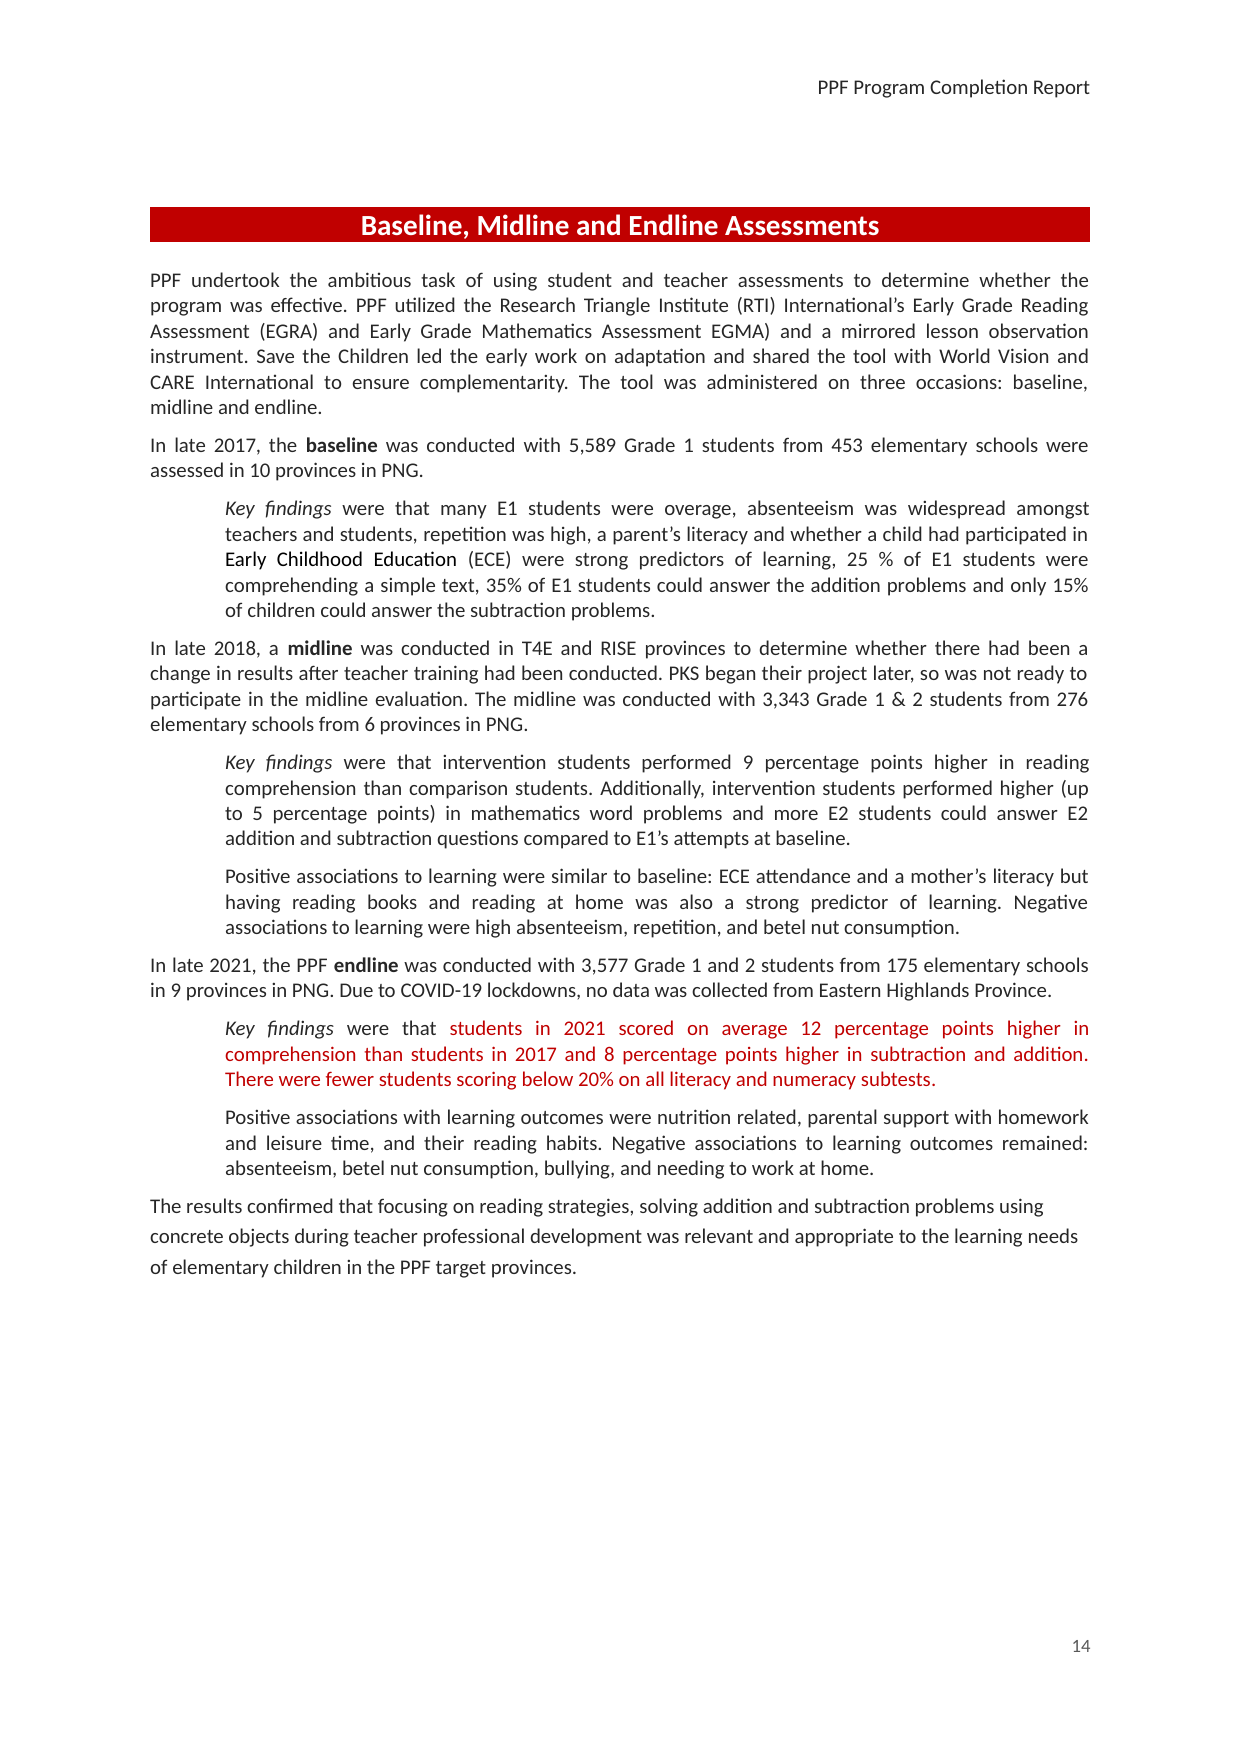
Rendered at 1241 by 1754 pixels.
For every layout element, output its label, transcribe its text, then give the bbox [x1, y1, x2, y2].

text Key findings were that students in 2021 scored on average 12 percentage points higher in comprehension than students in 2017 and 8 percentage points higher in subtraction and addition. There were fewer students scoring below 20% on all literacy and numeracy subtests. [225, 1016, 1090, 1092]
text Key findings were that intervention students performed 9 percentage points higher in reading comprehension than comparison students. Additionally, intervention students performed higher (up to 5 percentage points) in mathematics word problems and more E2 students could answer E2 addition and subtraction questions compared to E1’s attempts at baseline. [225, 749, 1090, 851]
text In late 2021, the PPF endline was conducted with 3,577 Grade 1 and 2 students from 175 elementary schools in 9 provinces in PNG. Due to COVID-19 lockdowns, no data was collected from Eastern Highlands Province. [150, 952, 1090, 1003]
text In late 2018, a midline was conducted in T4E and RISE provinces to determine whether there had been a change in results after teacher training had been conducted. PKS began their project later, so was not ready to participate in the midline evaluation. The midline was conducted with 3,343 Grade 1 & 2 students from 276 elementary schools from 6 provinces in PNG. [150, 635, 1090, 737]
text The results confirmed that focusing on reading strategies, solving addition and subtraction problems using concrete objects during teacher professional development was relevant and appropriate to the learning needs of elementary children in the PPF target provinces. [150, 1193, 1090, 1279]
text Key findings were that many E1 students were overage, absenteeism was widespread amongst teachers and students, repetition was high, a parent’s literacy and whether a child had participated in Early Childhood Education (ECE) were strong predictors of learning, 25 % of E1 students were comprehending a simple text, 35% of E1 students could answer the addition problems and only 15% of children could answer the subtraction problems. [225, 496, 1090, 623]
text Baseline, Midline and Endline Assessments [150, 207, 1090, 242]
text PPF undertook the ambitious task of using student and teacher assessments to determine whether the program was effective. PPF utilized the Research Triangle Institute (RTI) International’s Early Grade Reading Assessment (EGRA) and Early Grade Mathematics Assessment EGMA) and a mirrored lesson observation instrument. Save the Children led the early work on adaptation and shared the tool with World Vision and CARE International to ensure complementarity. The tool was administered on three occasions: baseline, midline and endline. [150, 267, 1090, 420]
text In late 2017, the baseline was conducted with 5,589 Grade 1 students from 453 elementary schools were assessed in 10 provinces in PNG. [150, 432, 1090, 483]
text Positive associations with learning outcomes were nutrition related, parental support with homework and leisure time, and their reading habits. Negative associations to learning outcomes remained: absenteeism, betel nut consumption, bullying, and needing to work at home. [225, 1104, 1090, 1181]
text Positive associations to learning were similar to baseline: ECE attendance and a mother’s literacy but having reading books and reading at home was also a strong predictor of learning. Negative associations to learning were high absenteeism, repetition, and betel nut consumption. [225, 863, 1090, 940]
